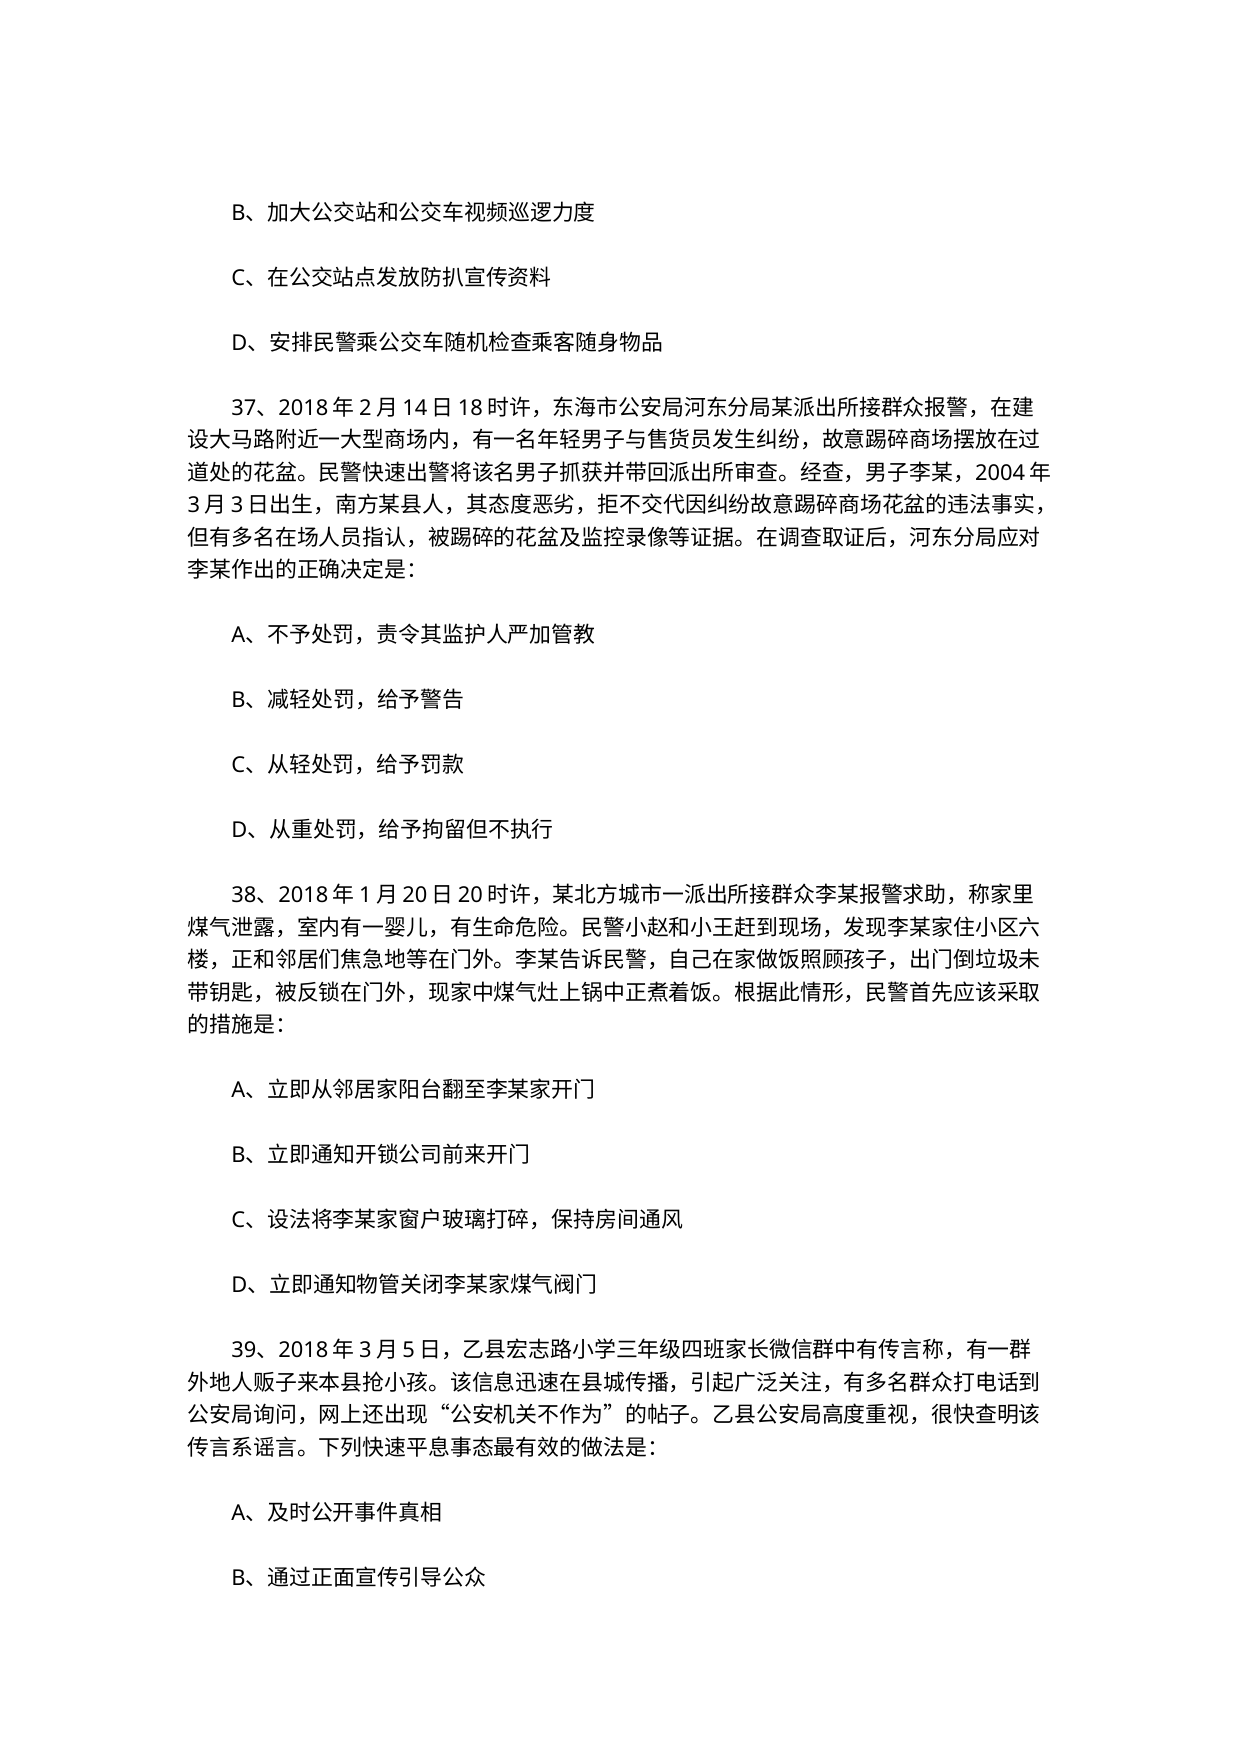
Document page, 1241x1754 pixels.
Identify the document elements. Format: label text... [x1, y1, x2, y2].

text B、通过正面宣传引导公众 [187, 1527, 1053, 1592]
text C、在公交站点发放防扒宣传资料 [187, 227, 1053, 292]
text 39、2018年3月5日，乙县宏志路小学三年级四班家长微信群中有传言称，有一群外地人贩子来本县抢小孩。该信息迅速在县城传播，引起广泛关注，有多名群众打电话到公安局询问，网上还出现“公安机关不作为”的帖子。乙县公安局高度重视，很快查明该传言系谣言。下列快速平息事态最有效的做法是： [187, 1299, 1053, 1462]
text D、从重处罚，给予拘留但不执行 [187, 779, 1053, 844]
text D、立即通知物管关闭李某家煤气阀门 [187, 1234, 1053, 1299]
text C、从轻处罚，给予罚款 [187, 714, 1053, 779]
text B、立即通知开锁公司前来开门 [187, 1104, 1053, 1169]
text 37、2018年2月14日18时许，东海市公安局河东分局某派出所接群众报警，在建设大马路附近一大型商场内，有一名年轻男子与售货员发生纠纷，故意踢碎商场摆放在过道处的花盆。民警快速出警将该名男子抓获并带回派出所审查。经查，男子李某，2004年3月3日出生，南方某县人，其态度恶劣，拒不交代因纠纷故意踢碎商场花盆的违法事实，但有多名在场人员指认，被踢碎的花盆及监控录像等证据。在调查取证后，河东分局应对李某作出的正确决定是： [187, 357, 1053, 584]
text A、立即从邻居家阳台翻至李某家开门 [187, 1039, 1053, 1104]
text A、不予处罚，责令其监护人严加管教 [187, 584, 1053, 649]
text D、安排民警乘公交车随机检查乘客随身物品 [187, 292, 1053, 357]
text 38、2018年1月20日20时许，某北方城市一派出所接群众李某报警求助，称家里煤气泄露，室内有一婴儿，有生命危险。民警小赵和小王赶到现场，发现李某家住小区六楼，正和邻居们焦急地等在门外。李某告诉民警，自己在家做饭照顾孩子，出门倒垃圾未带钥匙，被反锁在门外，现家中煤气灶上锅中正煮着饭。根据此情形，民警首先应该采取的措施是： [187, 844, 1053, 1039]
text C、设法将李某家窗户玻璃打碎，保持房间通风 [187, 1169, 1053, 1234]
text B、加大公交站和公交车视频巡逻力度 [187, 162, 1053, 227]
text B、减轻处罚，给予警告 [187, 649, 1053, 714]
text A、及时公开事件真相 [187, 1462, 1053, 1527]
